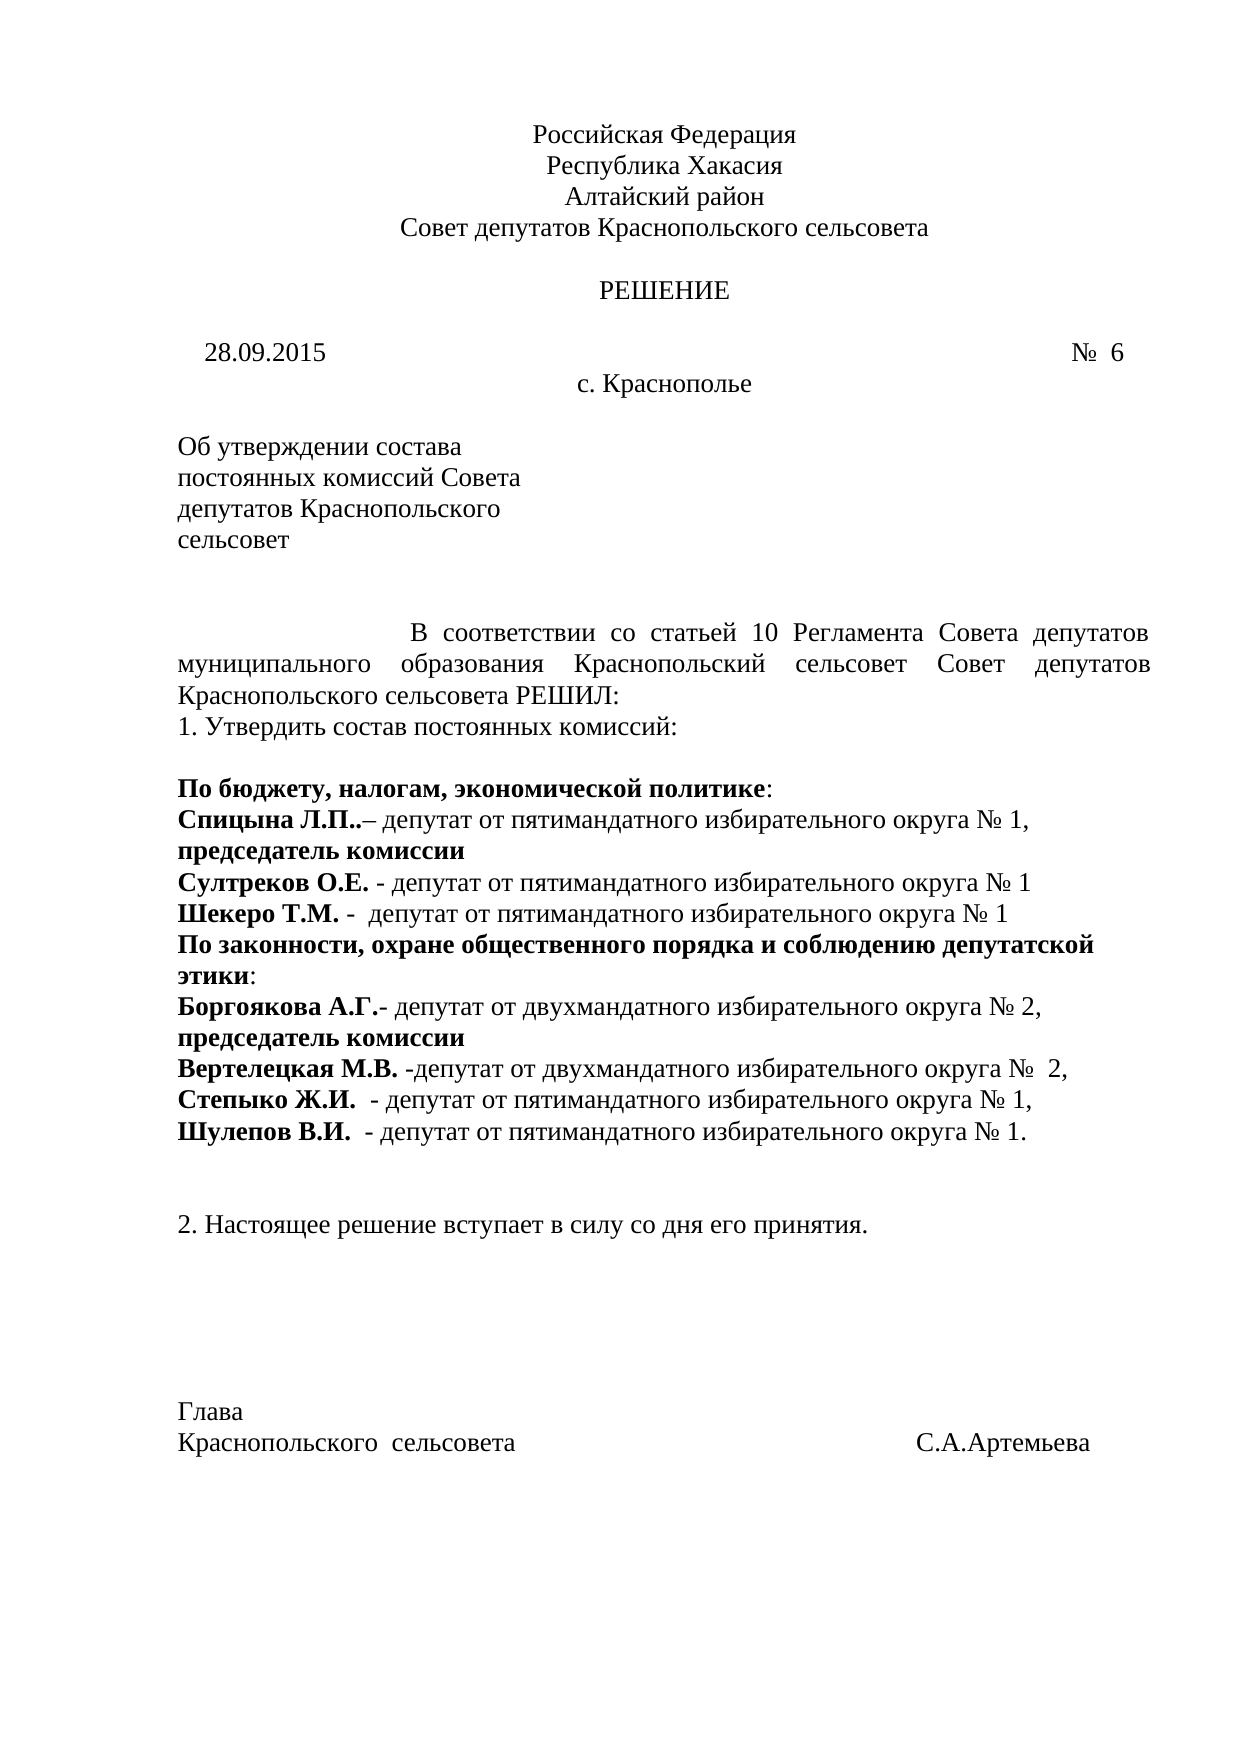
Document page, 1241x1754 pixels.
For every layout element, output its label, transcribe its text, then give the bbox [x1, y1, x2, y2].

table_header Об утверждении состава постоянных комиссий Совета депутатов Краснопольского сельсовет [166, 430, 576, 554]
text Алтайский район [177, 180, 1152, 212]
text председатель комиссии [177, 1021, 1152, 1052]
text Совет депутатов Краснопольского сельсовета [177, 212, 1152, 243]
text Султреков О.Е. - депутат от пятимандатного избирательного округа № 1 [177, 866, 1152, 897]
text Спицына Л.П..– депутат от пятимандатного избирательного округа № 1, председатель комиссии [177, 803, 1152, 866]
text Боргоякова А.Г.- депутат от двухмандатного избирательного округа № 2, [177, 990, 1152, 1021]
text РЕШЕНИЕ [177, 274, 1152, 305]
text Вертелецкая М.В. -депутат от двухмандатного избирательного округа № 2, [177, 1052, 1152, 1084]
text Шекеро Т.М. - депутат от пятимандатного избирательного округа № 1 [177, 897, 1152, 928]
text 1. Утвердить состав постоянных комиссий: [177, 710, 1152, 741]
text Краснопольского сельсовета С.А.Артемьева [177, 1426, 1152, 1457]
text По законности, охране общественного порядка и соблюдению депутатской этики: [177, 928, 1152, 990]
text Шулепов В.И. - депутат от пятимандатного избирательного округа № 1. [177, 1115, 1152, 1146]
text Республика Хакасия [177, 149, 1152, 180]
text По бюджету, налогам, экономической политике: [177, 772, 1152, 803]
text с. Краснополье [177, 367, 1152, 398]
text В соответствии со статьей 10 Регламента Совета депутатов муниципального образования Краснопольский сельсовет Совет депутатов Краснопольского сельсовета РЕШИЛ: [177, 616, 1152, 710]
text Глава [177, 1395, 1152, 1426]
text 28.09.2015 № 6 [177, 336, 1152, 367]
text 2. Настоящее решение вступает в силу со дня его принятия. [177, 1208, 1152, 1239]
text Степыко Ж.И. - депутат от пятимандатного избирательного округа № 1, [177, 1084, 1152, 1115]
text Российская Федерация [177, 118, 1152, 149]
